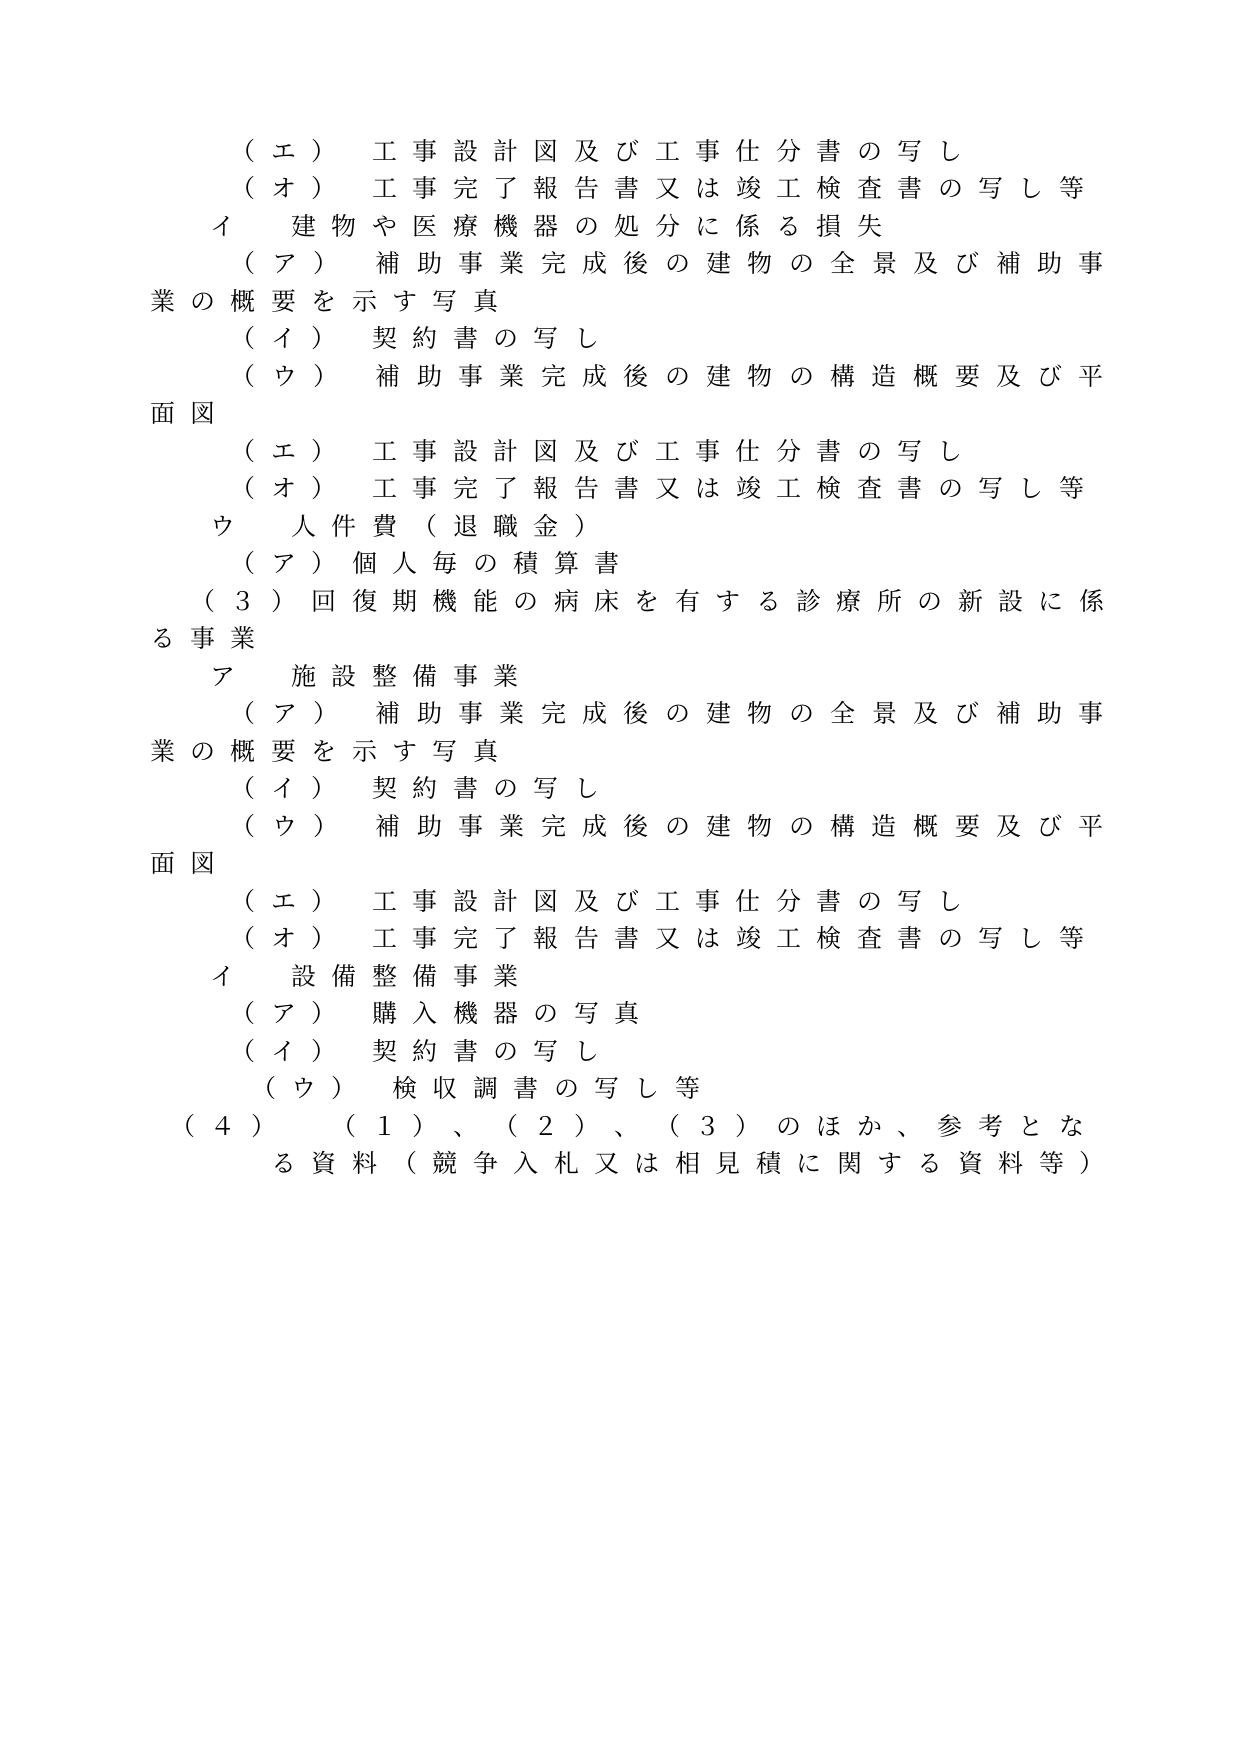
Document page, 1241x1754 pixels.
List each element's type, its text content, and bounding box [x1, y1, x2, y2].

text （オ） 工事完了報告書又は竣工検査書の写し等 [150, 468, 1120, 506]
text イ 設備整備事業 [150, 956, 1120, 993]
text （ア） 補助事業完成後の建物の全景及び補助事業の概要を示す写真 [150, 693, 1120, 768]
text （エ） 工事設計図及び工事仕分書の写し [150, 881, 1120, 918]
text （オ） 工事完了報告書又は竣工検査書の写し等 [150, 918, 1120, 956]
text （ウ） 検収調書の写し等 [150, 1068, 1120, 1106]
text （オ） 工事完了報告書又は竣工検査書の写し等 [150, 168, 1120, 206]
text （エ） 工事設計図及び工事仕分書の写し [150, 131, 1120, 168]
text （ウ） 補助事業完成後の建物の構造概要及び平面図 [150, 356, 1120, 431]
text （ア）個人毎の積算書 [150, 543, 1120, 581]
text （ウ） 補助事業完成後の建物の構造概要及び平面図 [150, 806, 1120, 881]
text （３）回復期機能の病床を有する診療所の新設に係る事業 [150, 581, 1120, 656]
text （エ） 工事設計図及び工事仕分書の写し [150, 431, 1120, 468]
text （４） （１）、（２）、（３）のほか、参考となる資料（競争入札又は相見積に関する資料等） [170, 1106, 1120, 1181]
text イ 建物や医療機器の処分に係る損失 [150, 206, 1120, 243]
text ア 施設整備事業 [150, 656, 1120, 693]
text （イ） 契約書の写し [150, 318, 1120, 356]
text （イ） 契約書の写し [150, 1031, 1120, 1068]
text （ア） 購入機器の写真 [150, 993, 1120, 1031]
text （イ） 契約書の写し [150, 768, 1120, 806]
text ウ 人件費（退職金） [150, 506, 1120, 543]
text （ア） 補助事業完成後の建物の全景及び補助事業の概要を示す写真 [150, 243, 1120, 318]
